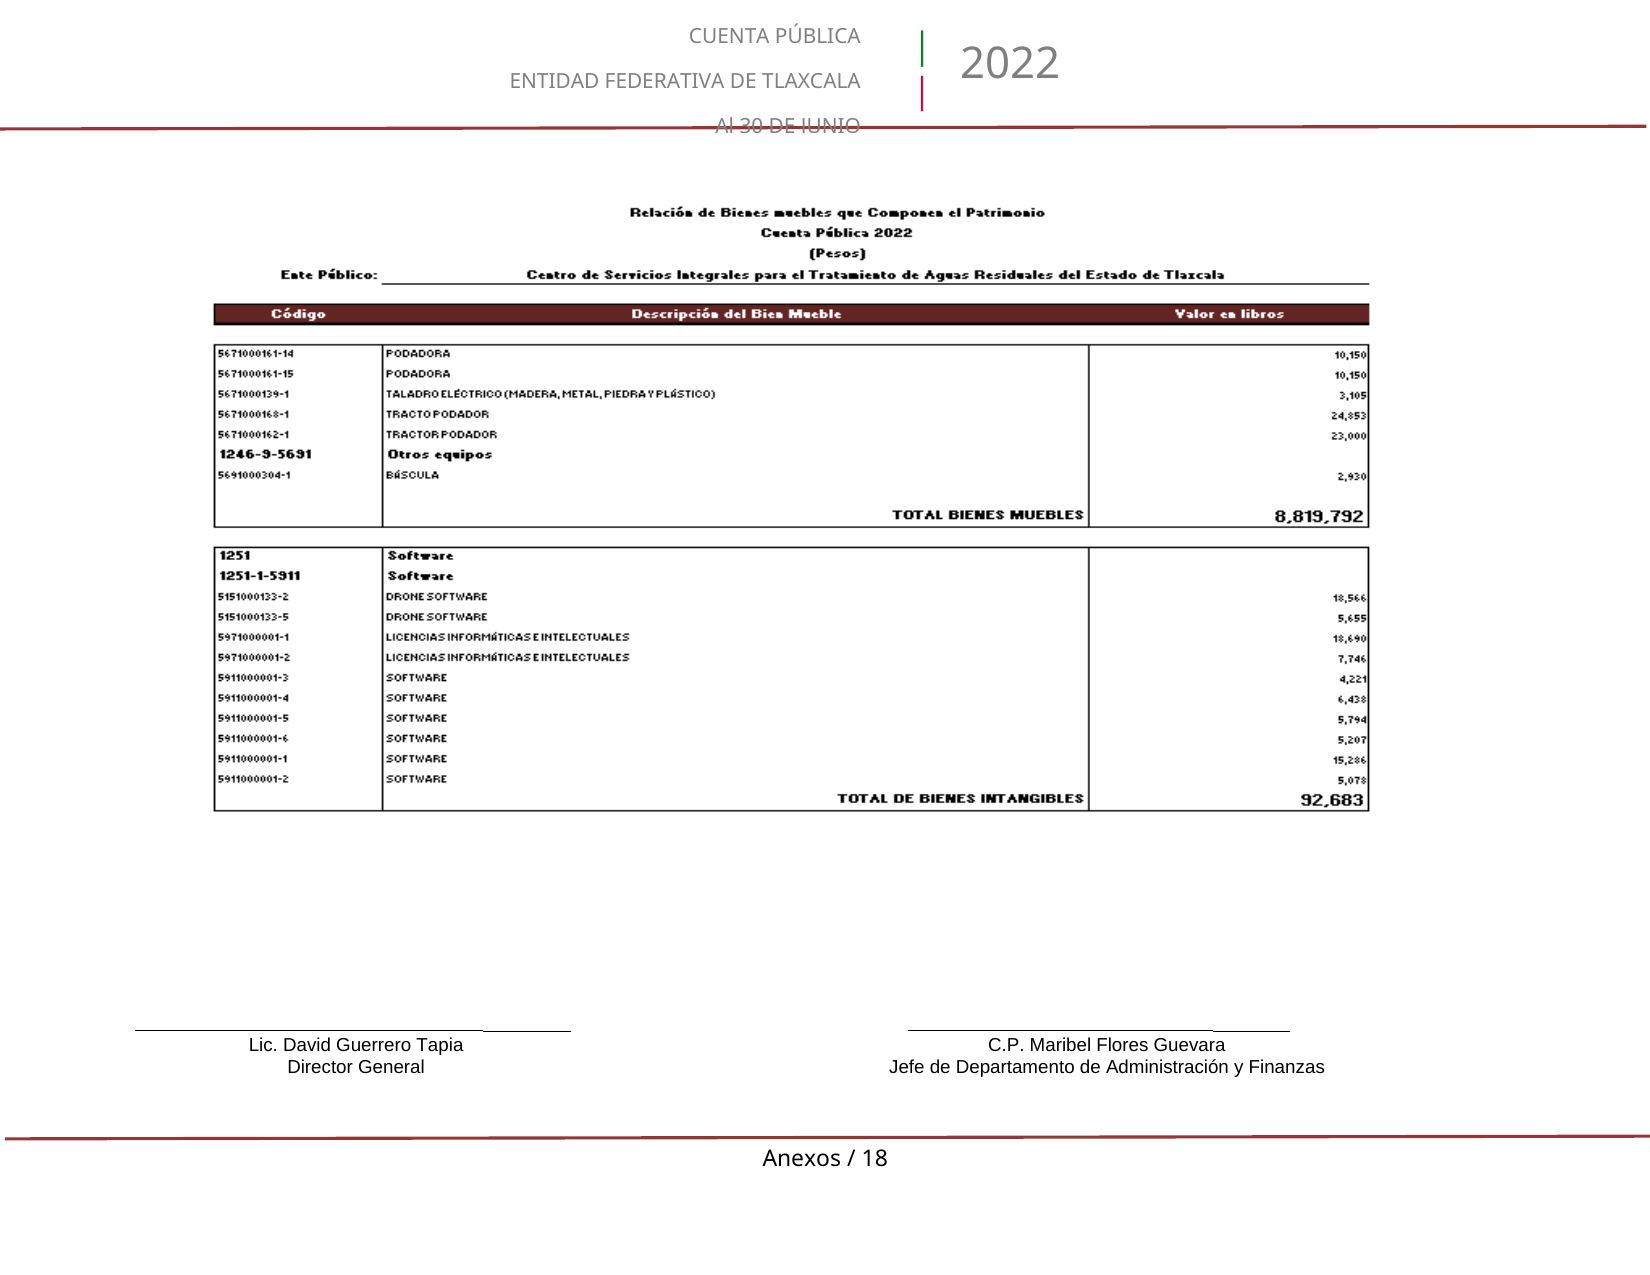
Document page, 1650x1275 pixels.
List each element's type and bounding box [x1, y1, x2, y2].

picture [202, 195, 1448, 848]
picture [914, 19, 935, 116]
